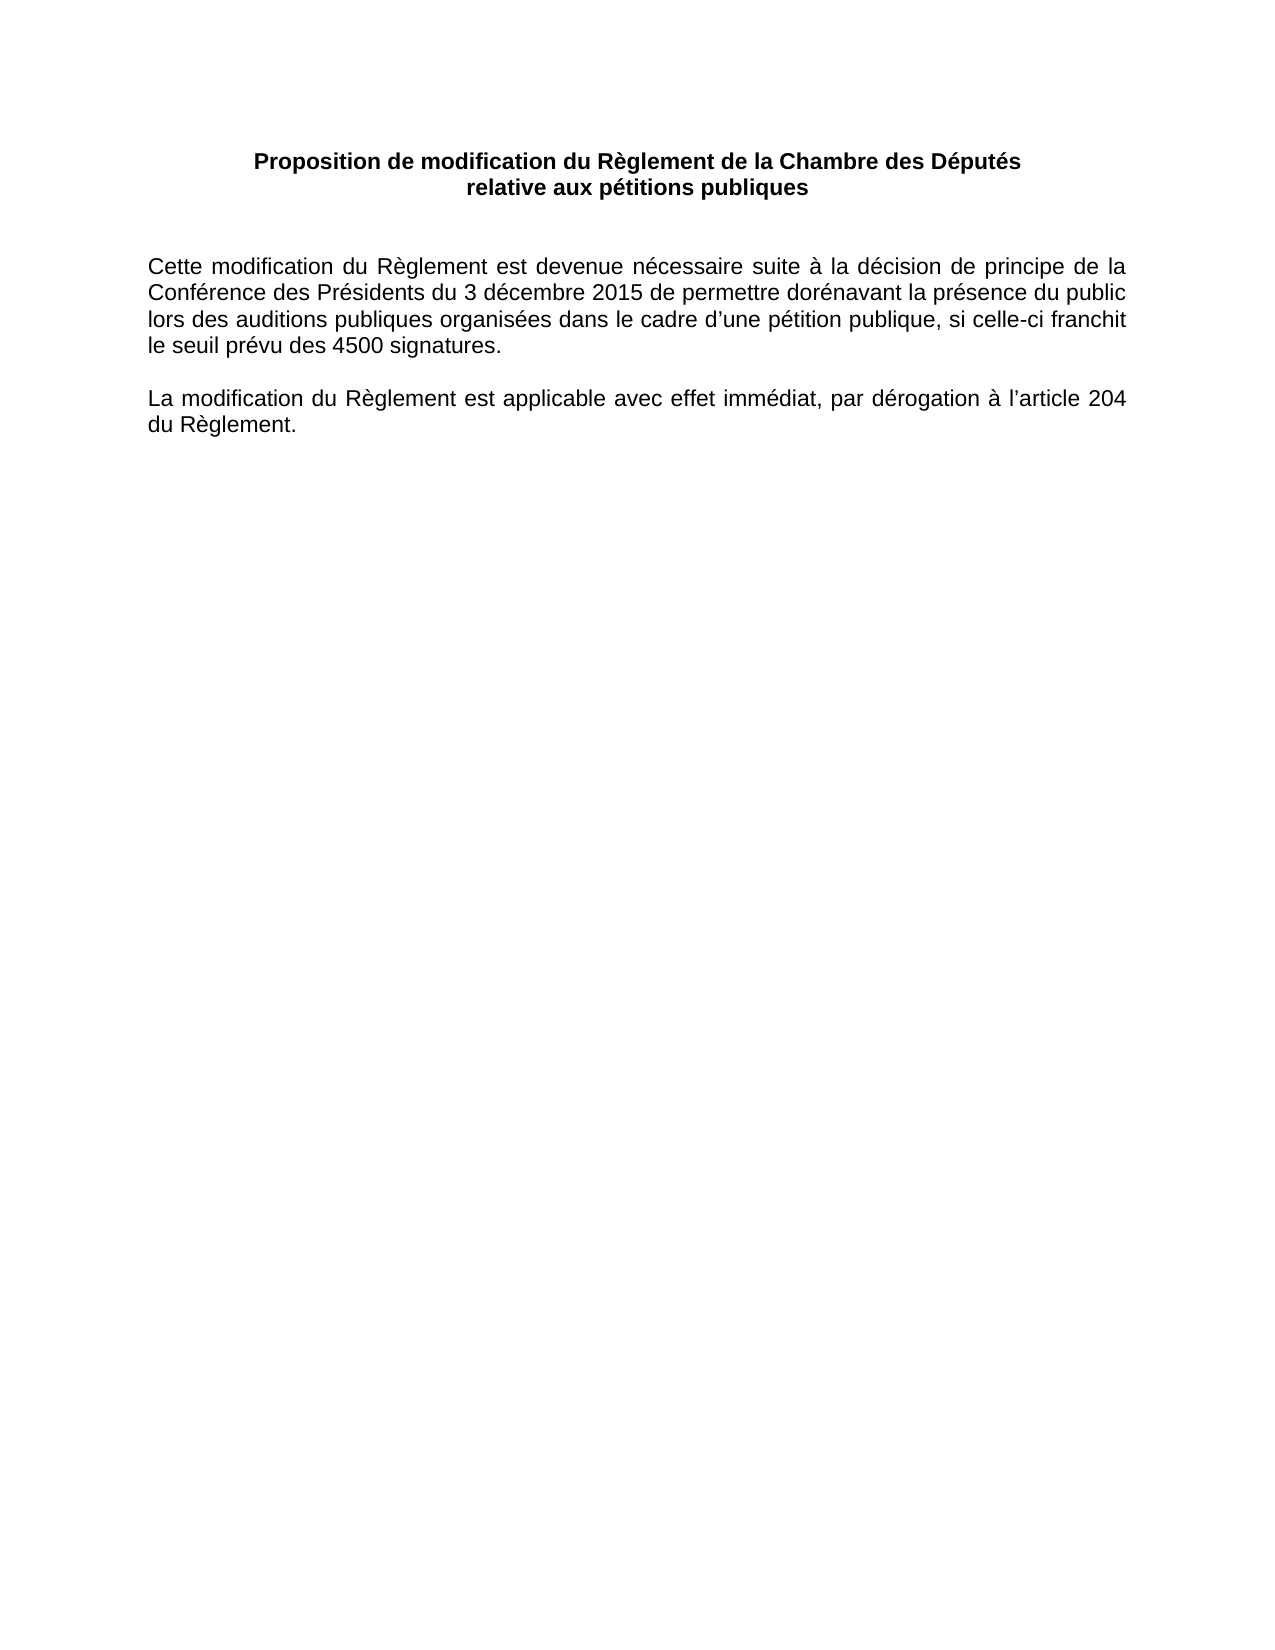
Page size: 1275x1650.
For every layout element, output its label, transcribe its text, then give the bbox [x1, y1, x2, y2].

text relative aux pétitions publiques [148, 174, 1127, 200]
text Proposition de modification du Règlement de la Chambre des Députés [148, 148, 1127, 174]
text La modification du Règlement est applicable avec effet immédiat, par dérogation à l’article 204 du Règlement. [148, 385, 1127, 437]
text Cette modification du Règlement est devenue nécessaire suite à la décision de principe de la Conférence des Présidents du 3 décembre 2015 de permettre dorénavant la présence du public lors des auditions publiques organisées dans le cadre d’une pétition publique, si celle-ci franchit le seuil prévu des 4500 signatures. [148, 253, 1127, 358]
